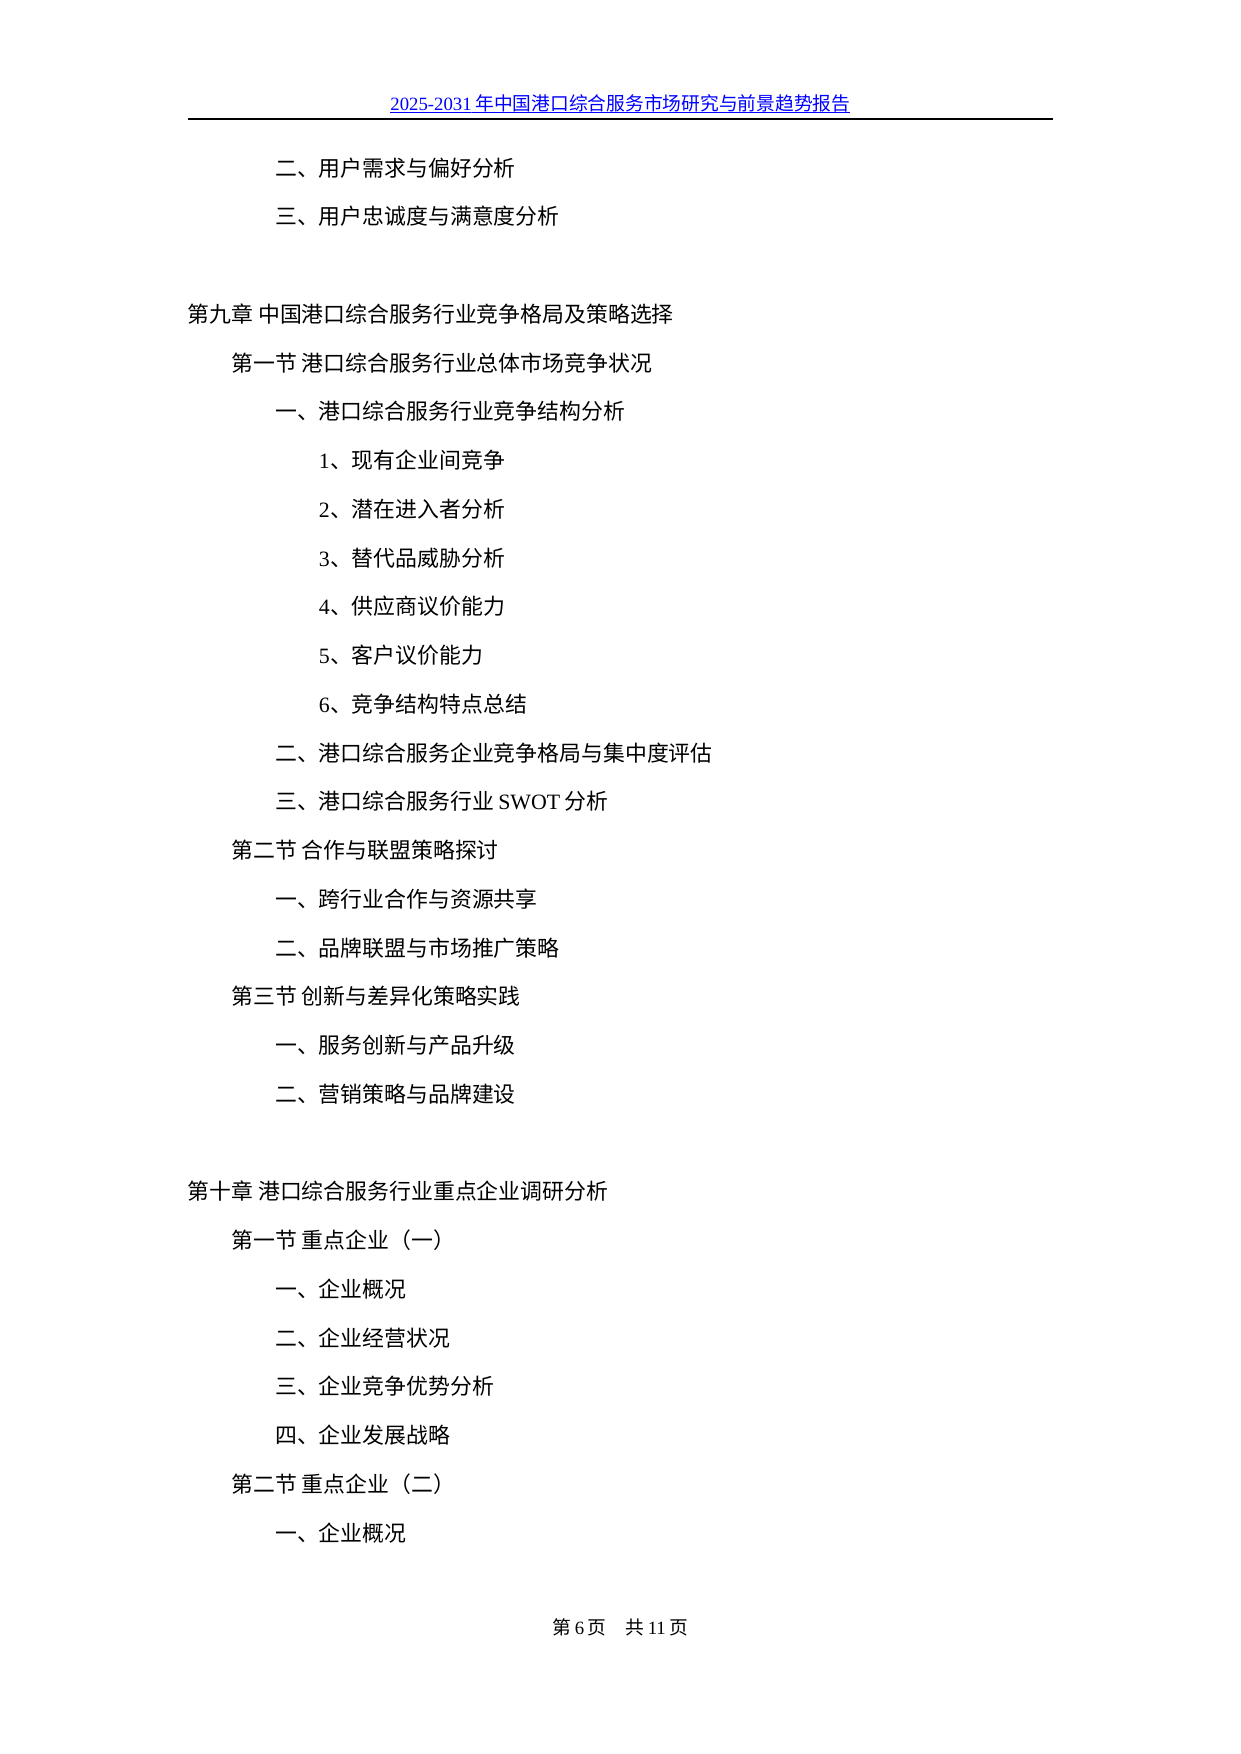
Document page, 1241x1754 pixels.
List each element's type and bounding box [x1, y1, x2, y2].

text [187, 150, 1053, 1548]
